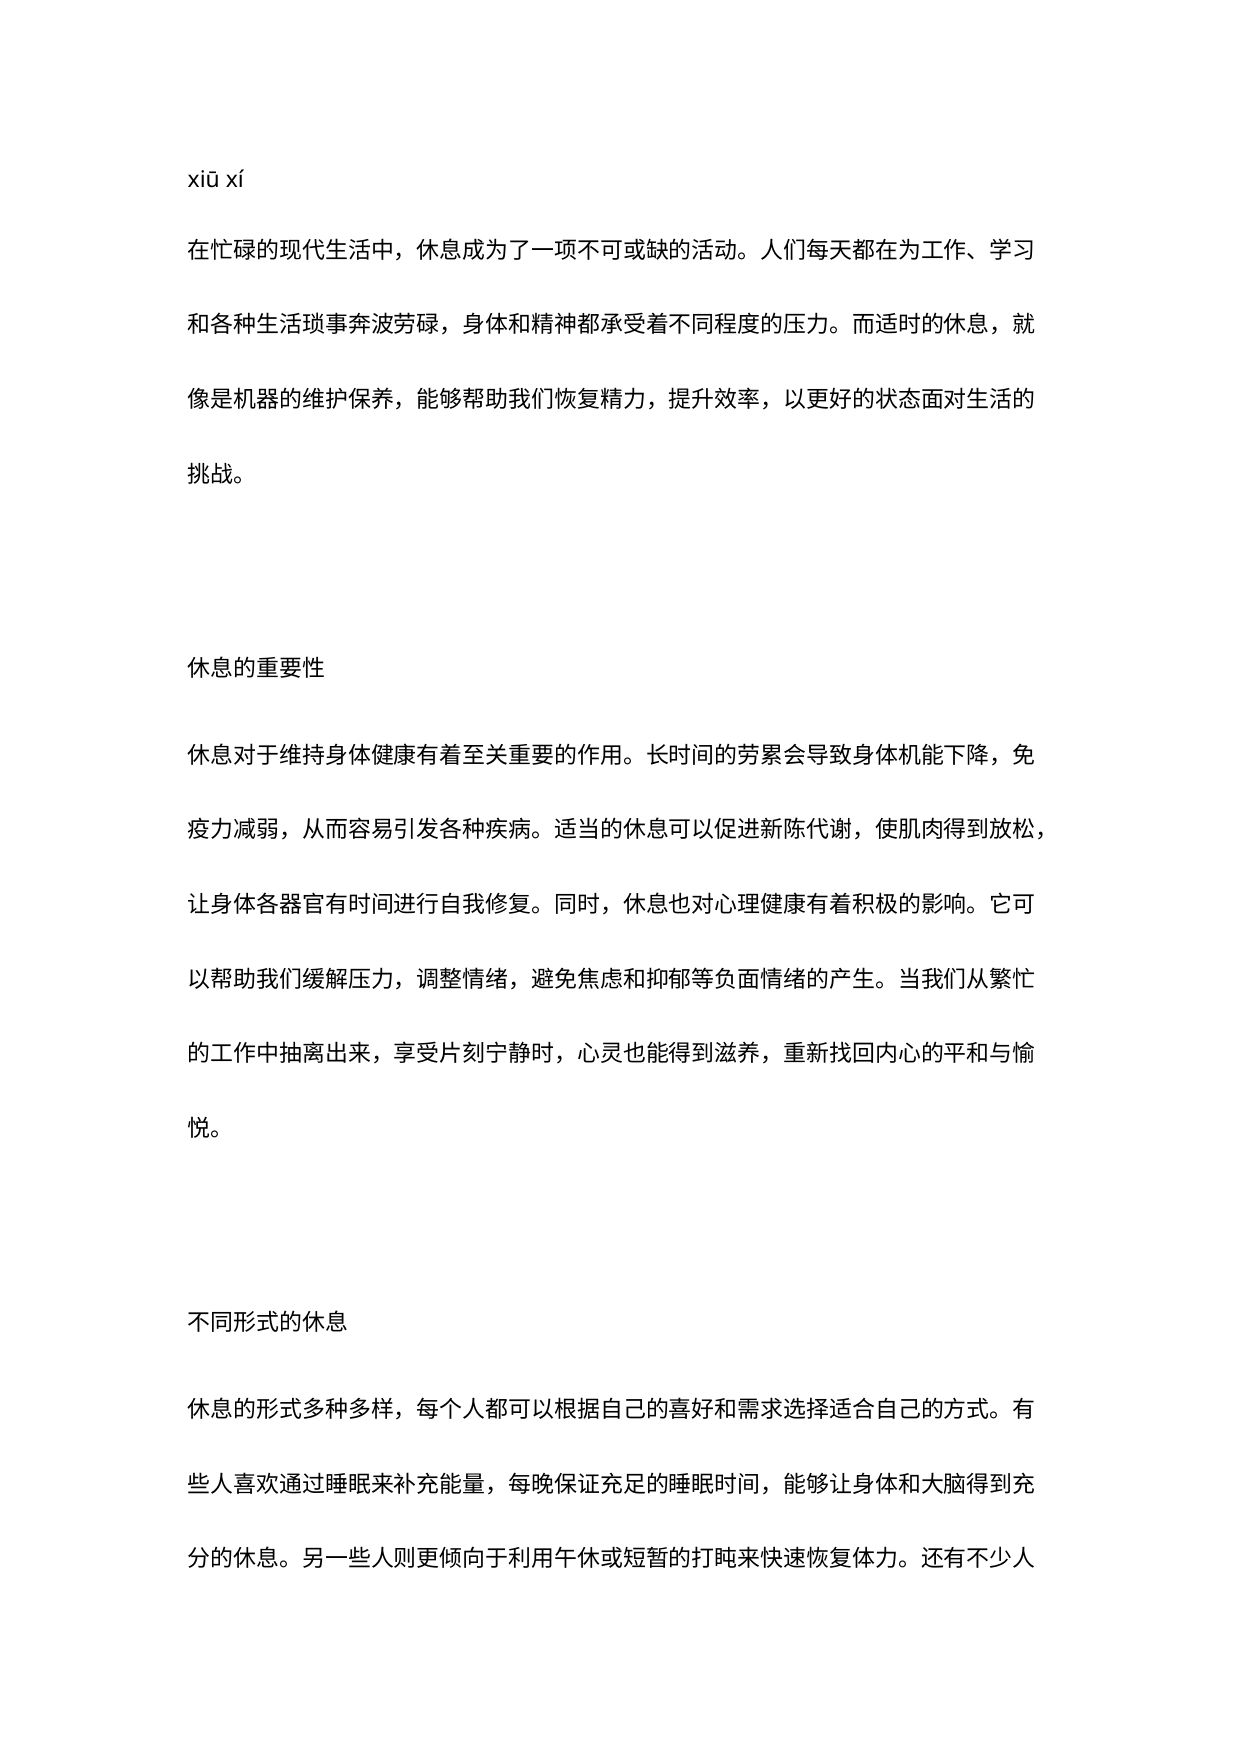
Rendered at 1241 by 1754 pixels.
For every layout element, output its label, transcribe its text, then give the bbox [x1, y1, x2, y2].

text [187, 1375, 1053, 1589]
text 在忙碌的现代生活中，休息成为了一项不可或缺的活动。人们每天都在为工作、学习和各种生活琐事奔波劳碌，身体和精神都承受着不同程度的压力。而适时的休息，就像是机器的维护保养，能够帮助我们恢复精力，提升效率，以更好的状态面对生活的挑战。 [187, 216, 1053, 505]
text 休息对于维持身体健康有着至关重要的作用。长时间的劳累会导致身体机能下降，免疫力减弱，从而容易引发各种疾病。适当的休息可以促进新陈代谢，使肌肉得到放松，让身体各器官有时间进行自我修复。同时，休息也对心理健康有着积极的影响。它可以帮助我们缓解压力，调整情绪，避免焦虑和抑郁等负面情绪的产生。当我们从繁忙的工作中抽离出来，享受片刻宁静时，心灵也能得到滋养，重新找回内心的平和与愉悦。 [187, 721, 1053, 1159]
text 不同形式的休息 [187, 1288, 1053, 1353]
text xiū xí [187, 162, 1053, 194]
text 休息的重要性 [187, 634, 1053, 699]
